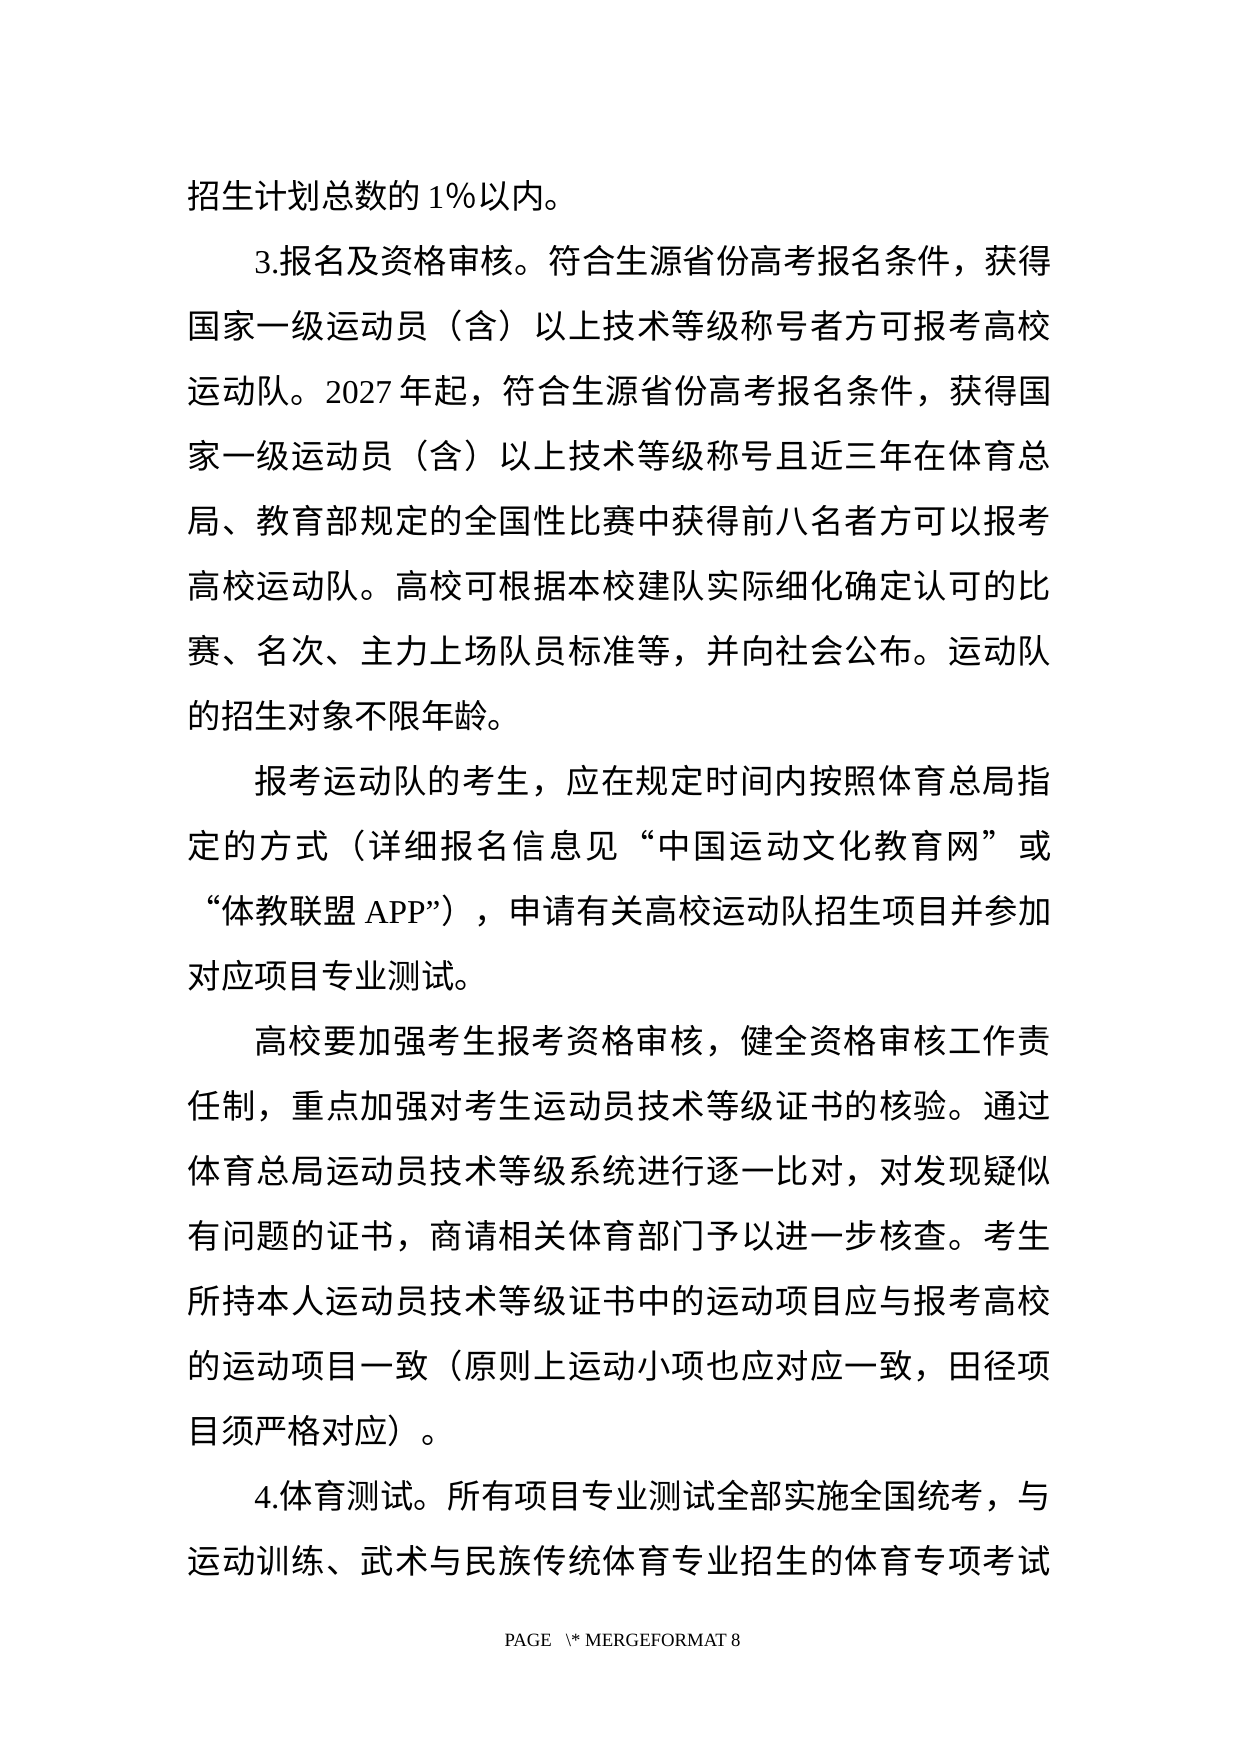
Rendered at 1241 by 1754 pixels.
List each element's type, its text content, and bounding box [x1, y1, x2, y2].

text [187, 162, 1053, 227]
text 报考运动队的考生，应在规定时间内按照体育总局指定的方式（详细报名信息见“中国运动文化教育网”或“体教联盟APP”），申请有关高校运动队招生项目并参加对应项目专业测试。 [187, 747, 1053, 1007]
text 高校要加强考生报考资格审核，健全资格审核工作责任制，重点加强对考生运动员技术等级证书的核验。通过体育总局运动员技术等级系统进行逐一比对，对发现疑似有问题的证书，商请相关体育部门予以进一步核查。考生所持本人运动员技术等级证书中的运动项目应与报考高校的运动项目一致（原则上运动小项也应对应一致，田径项目须严格对应）。 [187, 1007, 1053, 1462]
text 3.报名及资格审核。符合生源省份高考报名条件，获得国家一级运动员（含）以上技术等级称号者方可报考高校运动队。2027年起，符合生源省份高考报名条件，获得国家一级运动员（含）以上技术等级称号且近三年在体育总局、教育部规定的全国性比赛中获得前八名者方可以报考高校运动队。高校可根据本校建队实际细化确定认可的比赛、名次、主力上场队员标准等，并向社会公布。运动队的招生对象不限年龄。 [187, 227, 1053, 747]
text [187, 1462, 1053, 1592]
